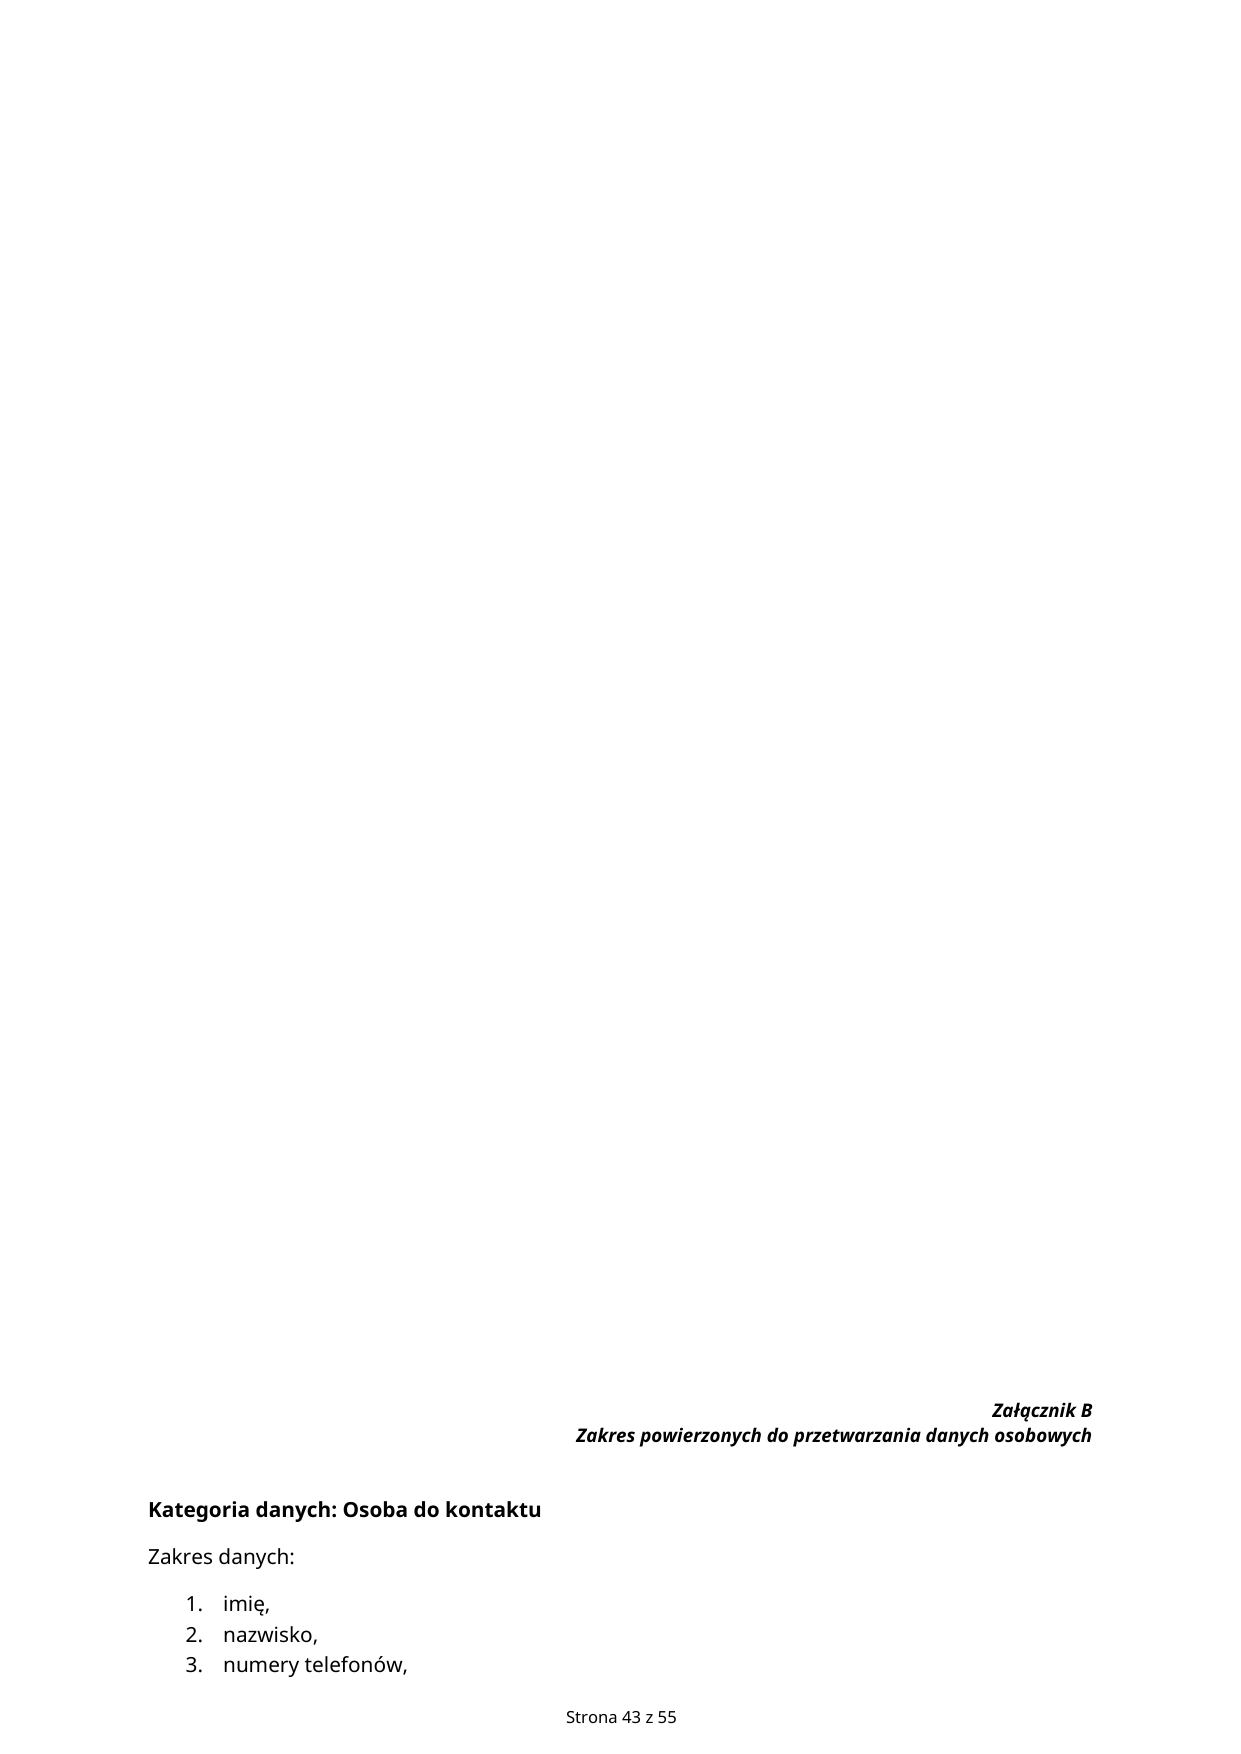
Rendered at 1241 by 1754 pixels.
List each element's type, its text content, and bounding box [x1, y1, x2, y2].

text Kategoria danych: Osoba do kontaktu [148, 1495, 1094, 1524]
text Załącznik B [148, 1397, 1094, 1423]
list nazwisko, [185, 1620, 1094, 1648]
text Zakres danych: [148, 1542, 1094, 1571]
list numery telefonów, [185, 1650, 1094, 1679]
text Zakres powierzonych do przetwarzania danych osobowych [148, 1423, 1094, 1448]
list imię, [185, 1589, 1094, 1618]
